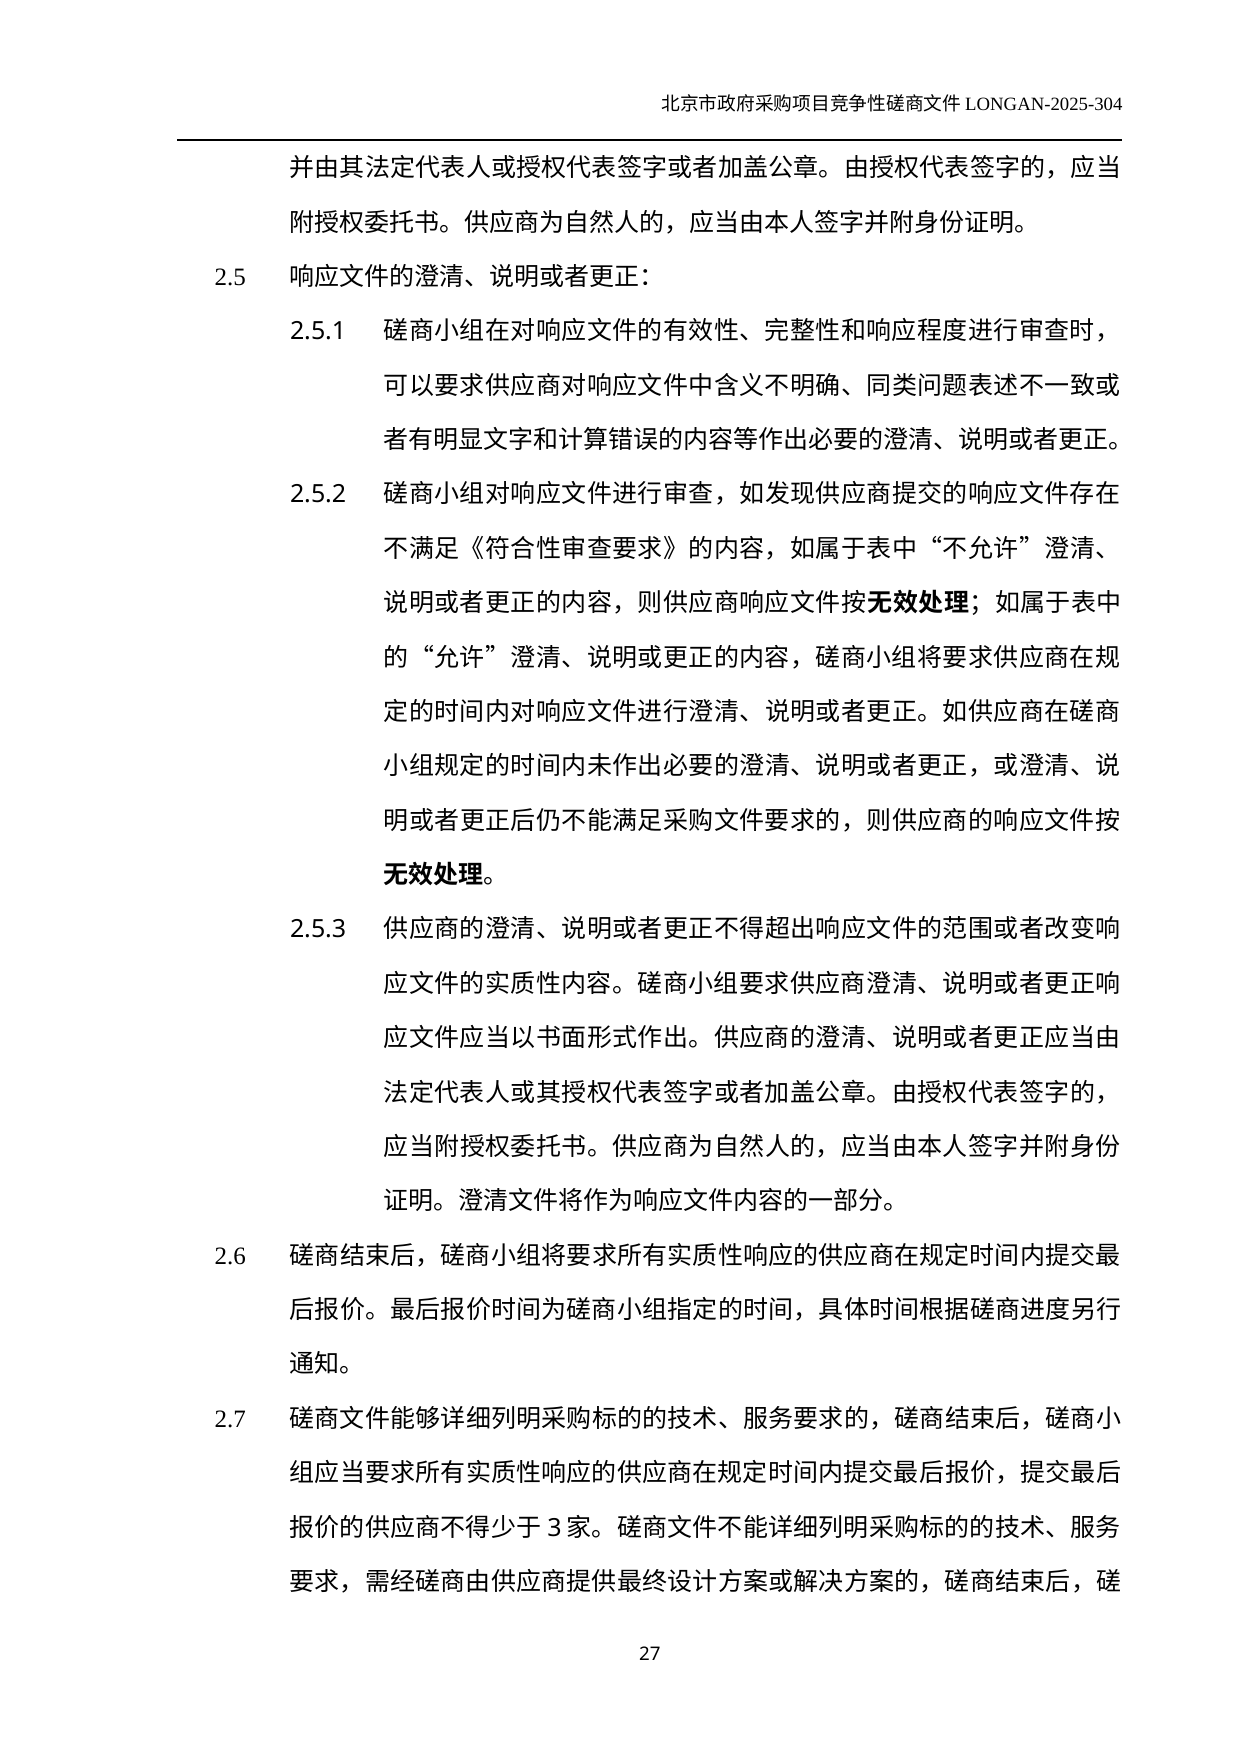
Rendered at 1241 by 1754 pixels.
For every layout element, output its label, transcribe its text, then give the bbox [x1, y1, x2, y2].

list 磋商结束后，磋商小组将要求所有实质性响应的供应商在规定时间内提交最后报价。最后报价时间为磋商小组指定的时间，具体时间根据磋商进度另行通知。 [214, 1235, 1122, 1380]
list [214, 1398, 1122, 1598]
list 供应商的澄清、说明或者更正不得超出响应文件的范围或者改变响应文件的实质性内容。磋商小组要求供应商澄清、说明或者更正响应文件应当以书面形式作出。供应商的澄清、说明或者更正应当由法定代表人或其授权代表签字或者加盖公章。由授权代表签字的，应当附授权委托书。供应商为自然人的，应当由本人签字并附身份证明。澄清文件将作为响应文件内容的一部分。 [290, 909, 1122, 1217]
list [214, 148, 1122, 238]
list 响应文件的澄清、说明或者更正： [214, 256, 1122, 293]
list 磋商小组在对响应文件的有效性、完整性和响应程度进行审查时，可以要求供应商对响应文件中含义不明确、同类问题表述不一致或者有明显文字和计算错误的内容等作出必要的澄清、说明或者更正。 [290, 311, 1122, 456]
list 磋商小组对响应文件进行审查，如发现供应商提交的响应文件存在不满足《符合性审查要求》的内容，如属于表中“不允许”澄清、说明或者更正的内容，则供应商响应文件按无效处理；如属于表中的“允许”澄清、说明或更正的内容，磋商小组将要求供应商在规定的时间内对响应文件进行澄清、说明或者更正。如供应商在磋商小组规定的时间内未作出必要的澄清、说明或者更正，或澄清、说明或者更正后仍不能满足采购文件要求的，则供应商的响应文件按无效处理。 [290, 474, 1122, 891]
